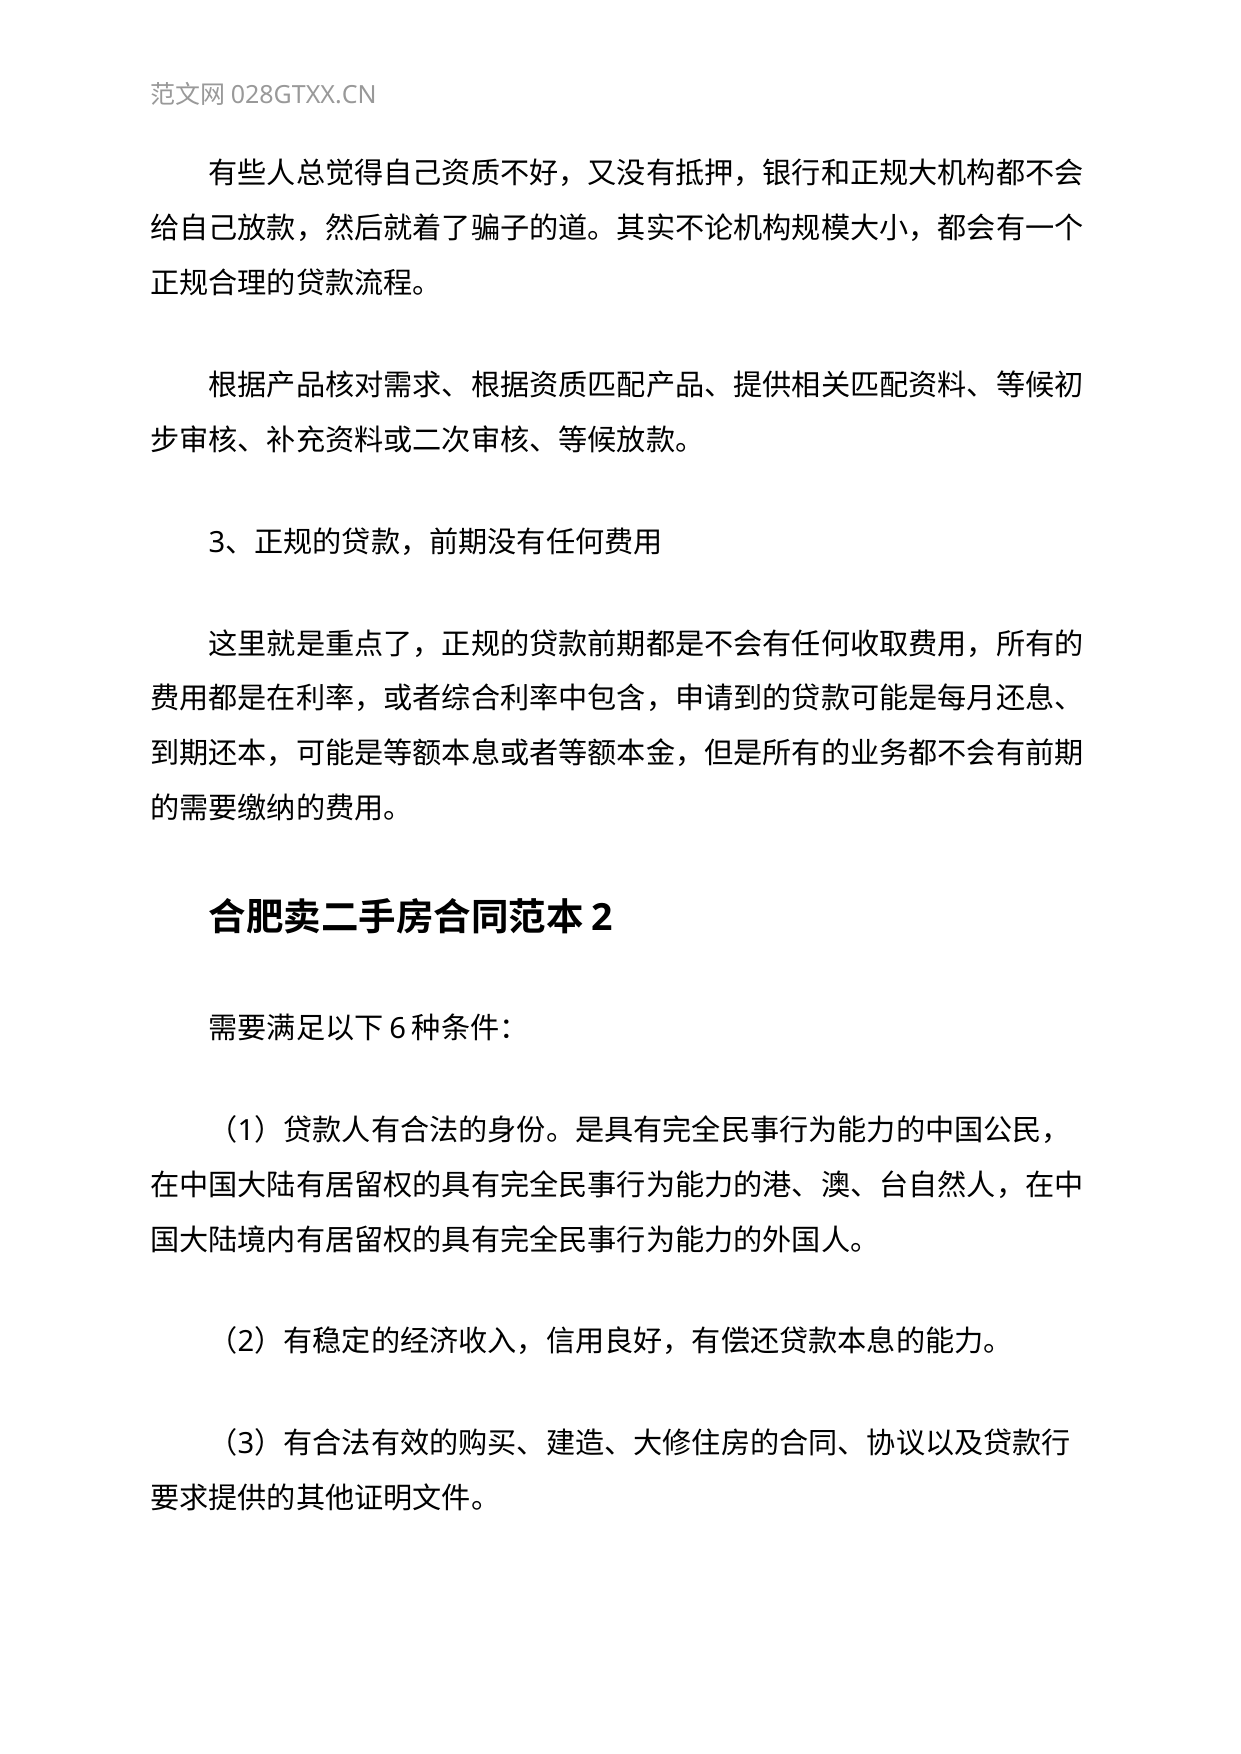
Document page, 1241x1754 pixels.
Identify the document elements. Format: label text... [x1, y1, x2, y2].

text 根据产品核对需求、根据资质匹配产品、提供相关匹配资料、等候初步审核、补充资料或二次审核、等候放款。 [150, 362, 1090, 459]
text 需要满足以下6种条件： [150, 1004, 1090, 1047]
text 这里就是重点了，正规的贷款前期都是不会有任何收取费用，所有的费用都是在利率，或者综合利率中包含，申请到的贷款可能是每月还息、到期还本，可能是等额本息或者等额本金，但是所有的业务都不会有前期的需要缴纳的费用。 [150, 620, 1090, 827]
text 有些人总觉得自己资质不好，又没有抵押，银行和正规大机构都不会给自己放款，然后就着了骗子的道。其实不论机构规模大小，都会有一个正规合理的贷款流程。 [150, 150, 1090, 302]
text 合肥卖二手房合同范本2 [150, 887, 1090, 941]
text （1）贷款人有合法的身份。是具有完全民事行为能力的中国公民，在中国大陆有居留权的具有完全民事行为能力的港、澳、台自然人，在中国大陆境内有居留权的具有完全民事行为能力的外国人。 [150, 1106, 1090, 1258]
text 3、正规的贷款，前期没有任何费用 [150, 518, 1090, 561]
text （2）有稳定的经济收入，信用良好，有偿还贷款本息的能力。 [150, 1318, 1090, 1360]
text （3）有合法有效的购买、建造、大修住房的合同、协议以及贷款行要求提供的其他证明文件。 [150, 1420, 1090, 1517]
